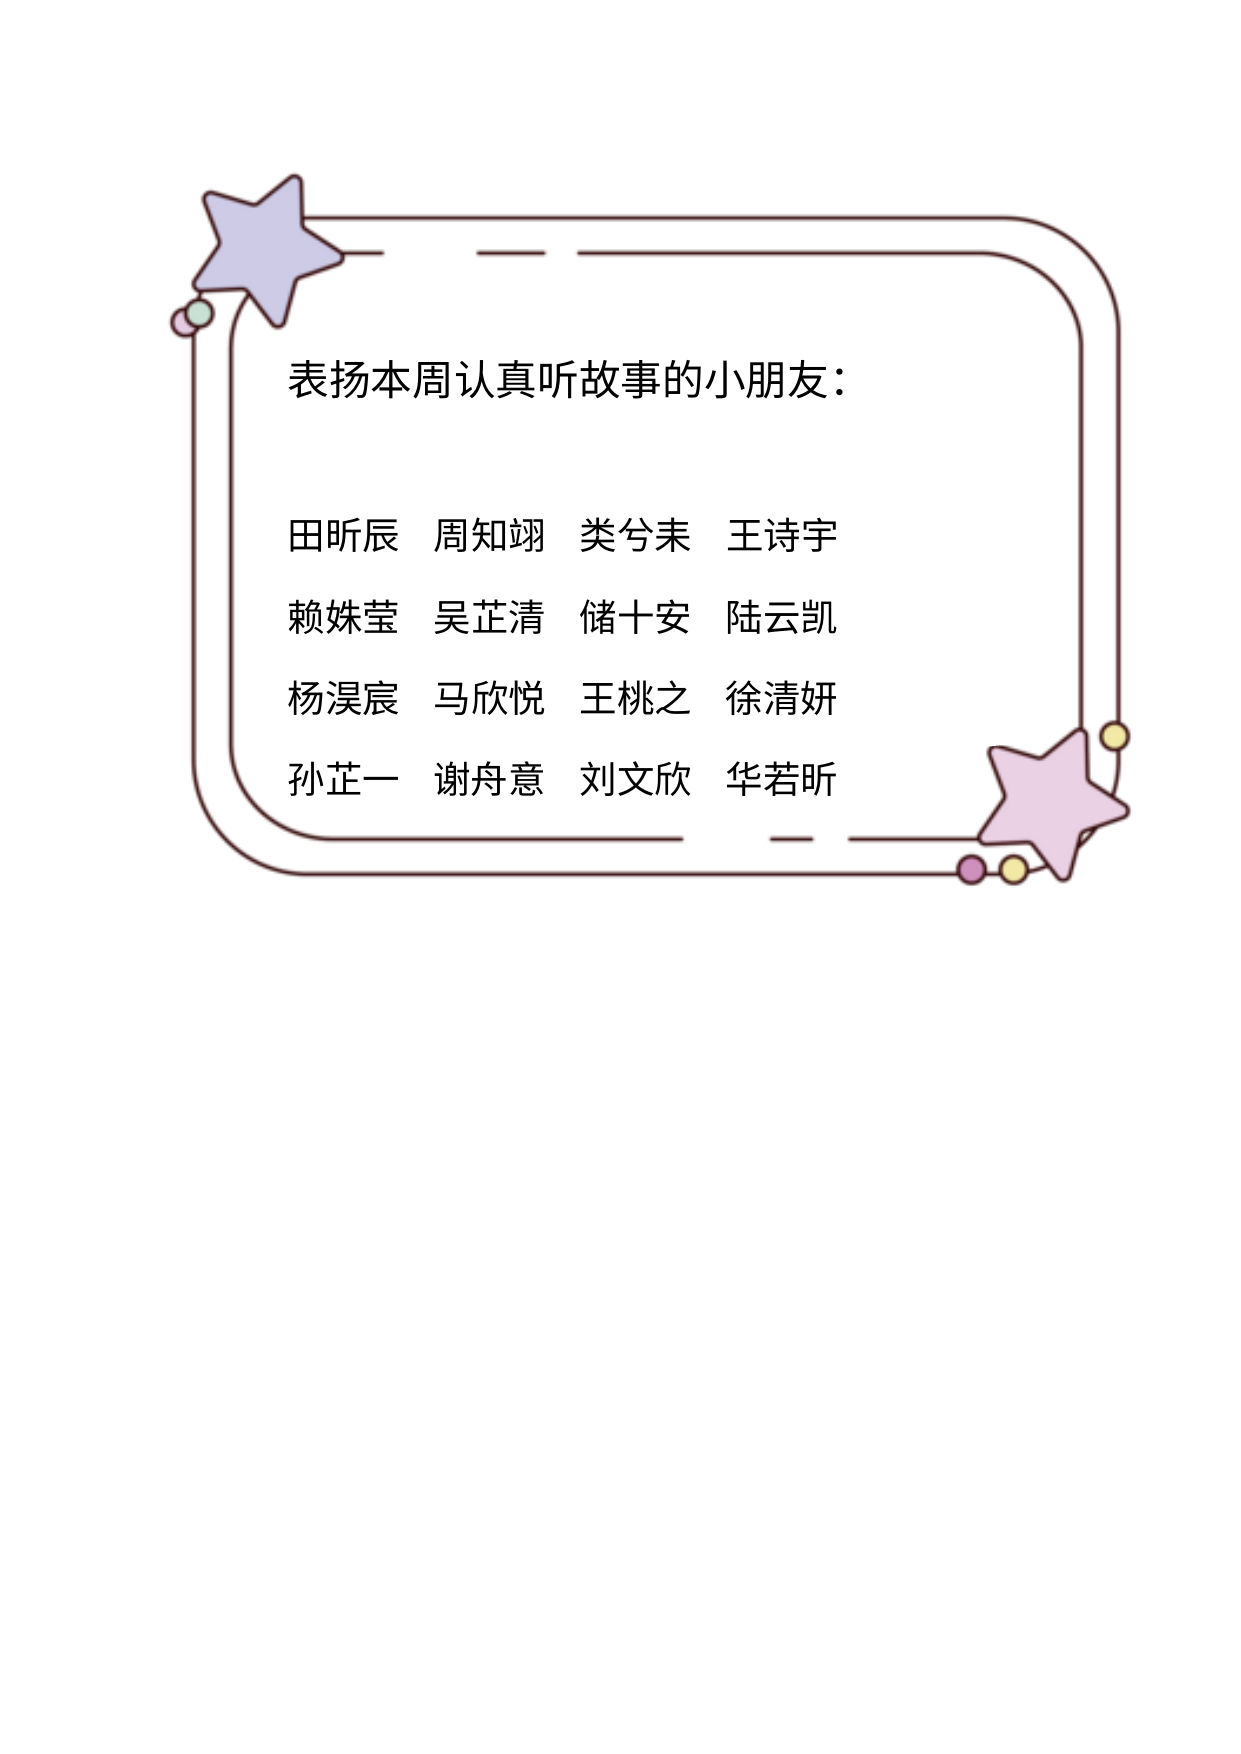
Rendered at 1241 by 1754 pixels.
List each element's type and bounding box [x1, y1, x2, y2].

picture [164, 163, 1148, 906]
